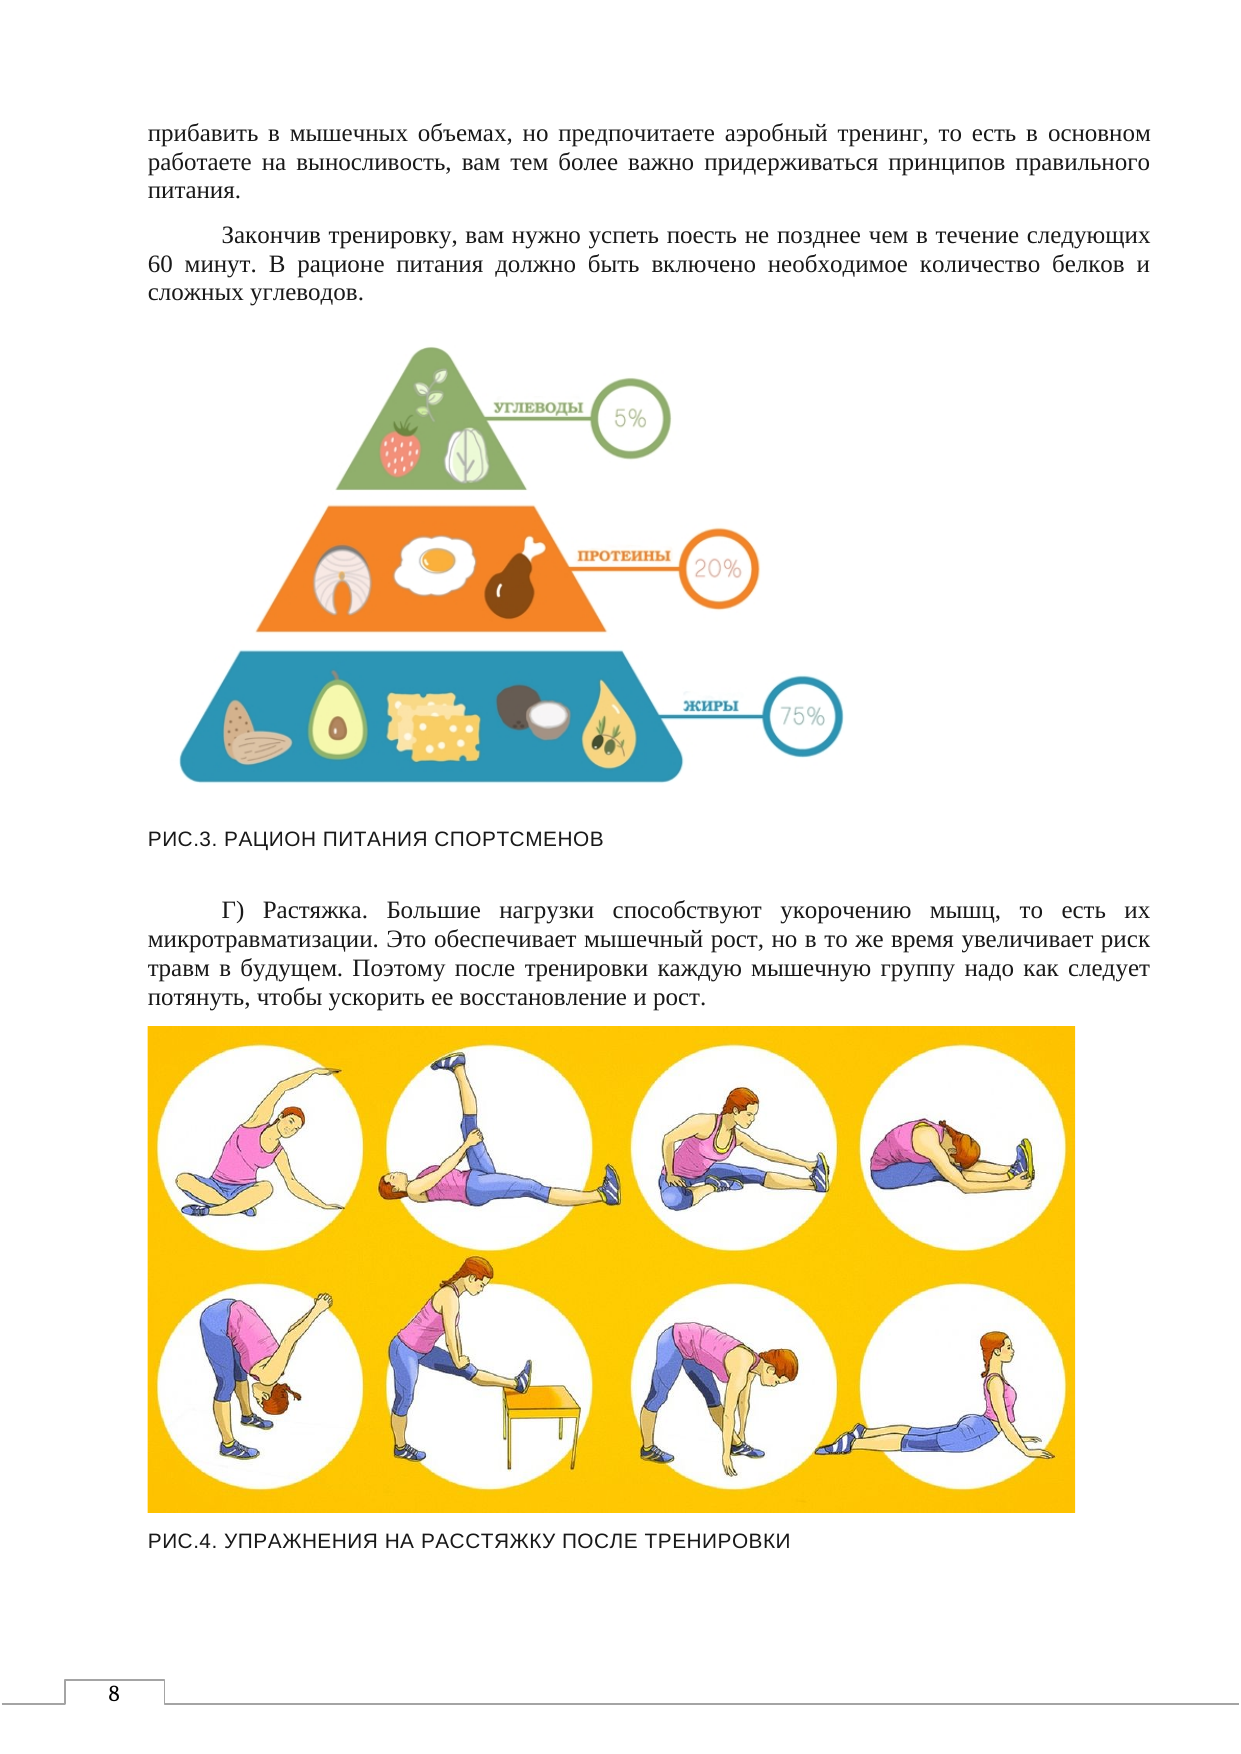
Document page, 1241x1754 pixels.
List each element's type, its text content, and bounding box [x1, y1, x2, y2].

text Рис.4. Упражнения на расстяжку после тренировки [148, 1529, 1152, 1553]
picture [147, 321, 876, 812]
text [148, 118, 1152, 204]
picture [147, 1026, 1075, 1513]
text Закончив тренировку, вам нужно успеть поесть не позднее чем в течение следующих 60 минут. В рационе питания должно быть включено необходимое количество белков и сложных углеводов. [148, 220, 1152, 306]
text Рис.3. Рацион питания спортсменов [148, 827, 1152, 851]
text Г) Растяжка. Большие нагрузки способствуют укорочению мышц, то есть их микротравматизации. Это обеспечивает мышечный рост, но в то же время увеличивает риск травм в будущем. Поэтому после тренировки каждую мышечную группу надо как следует потянуть, чтобы ускорить ее восстановление и рост. [148, 896, 1152, 1011]
